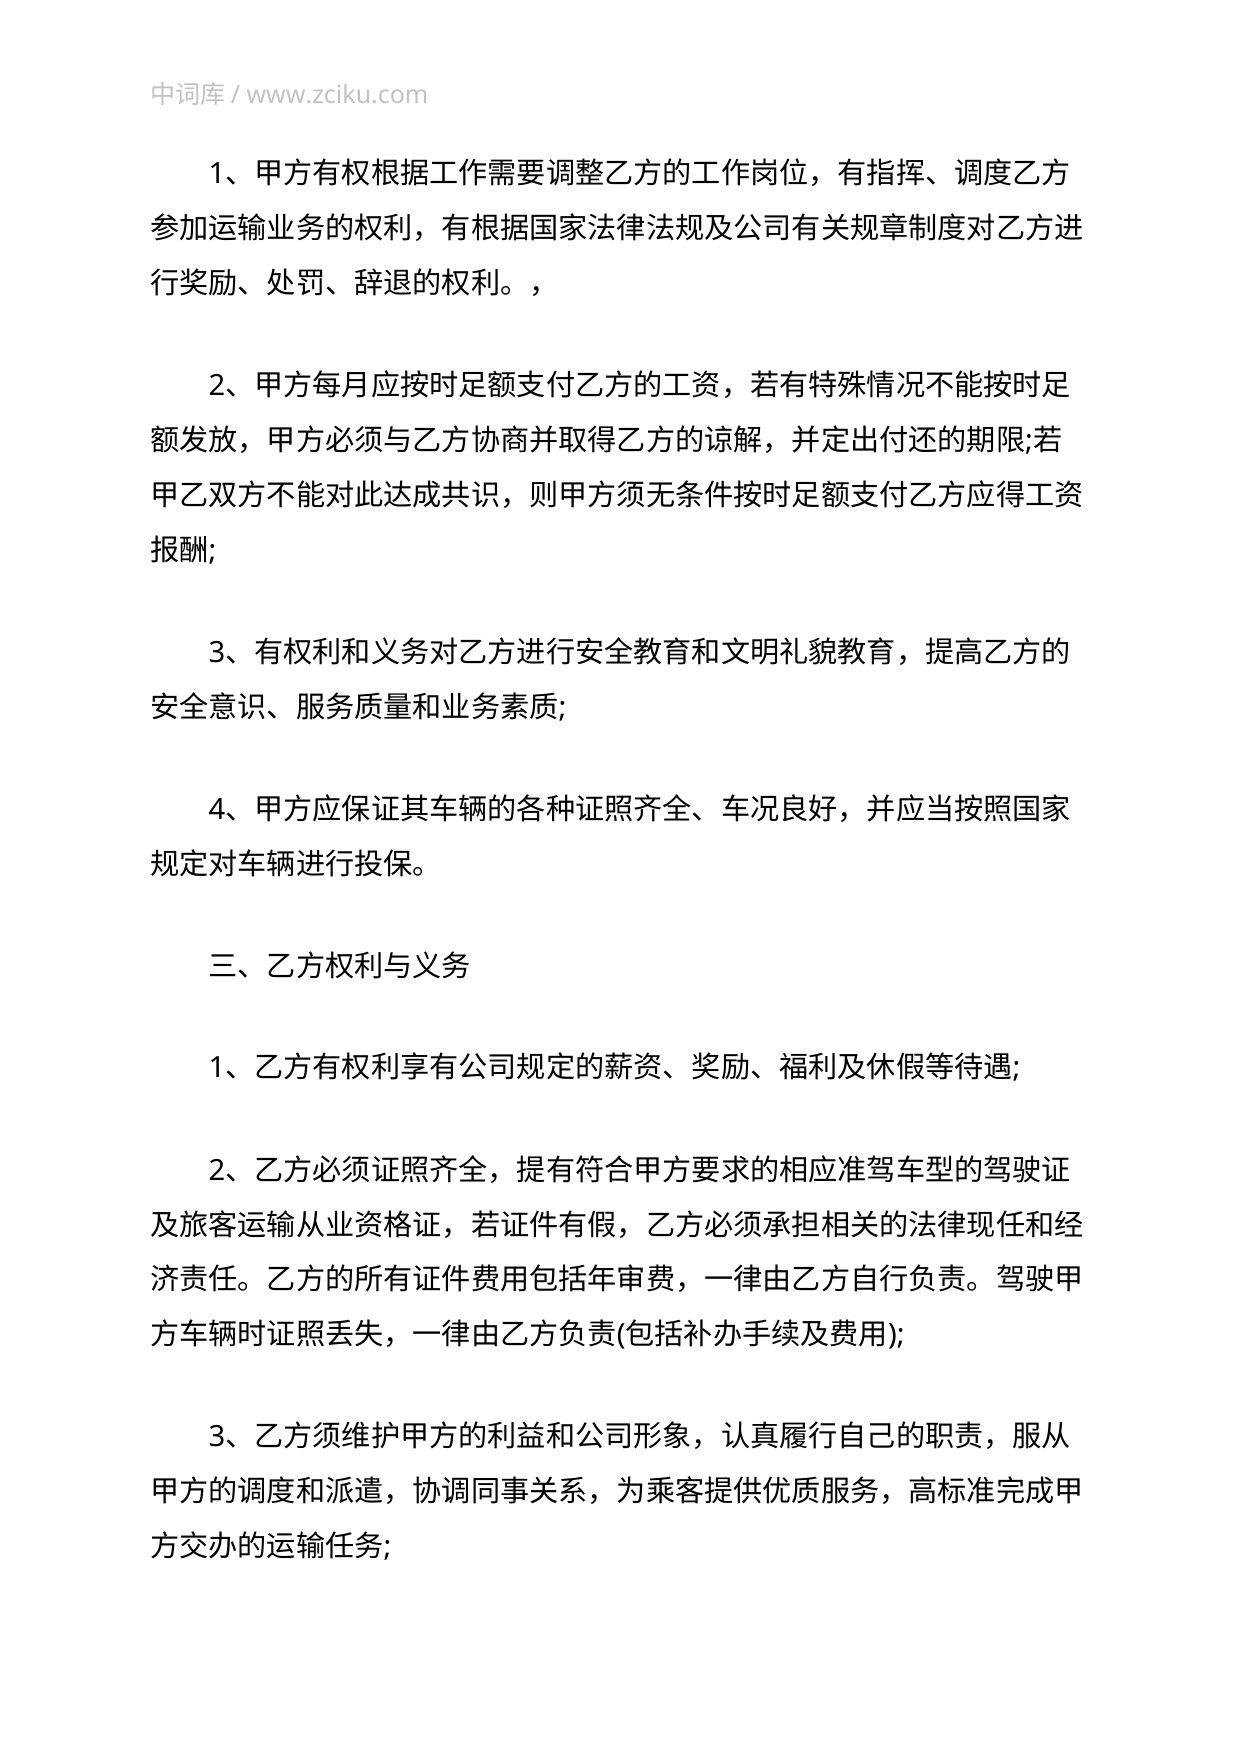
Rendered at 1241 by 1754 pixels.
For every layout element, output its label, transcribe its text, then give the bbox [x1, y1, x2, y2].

text 2、甲方每月应按时足额支付乙方的工资，若有特殊情况不能按时足额发放，甲方必须与乙方协商并取得乙方的谅解，并定出付还的期限;若甲乙双方不能对此达成共识，则甲方须无条件按时足额支付乙方应得工资报酬; [150, 362, 1090, 569]
text 4、甲方应保证其车辆的各种证照齐全、车况良好，并应当按照国家规定对车辆进行投保。 [150, 786, 1090, 883]
text 3、乙方须维护甲方的利益和公司形象，认真履行自己的职责，服从甲方的调度和派遣，协调同事关系，为乘客提供优质服务，高标准完成甲方交办的运输任务; [150, 1413, 1090, 1565]
text 三、乙方权利与义务 [150, 942, 1090, 984]
text 2、乙方必须证照齐全，提有符合甲方要求的相应准驾车型的驾驶证及旅客运输从业资格证，若证件有假，乙方必须承担相关的法律现任和经济责任。乙方的所有证件费用包括年审费，一律由乙方自行负责。驾驶甲方车辆时证照丢失，一律由乙方负责(包括补办手续及费用); [150, 1146, 1090, 1353]
text 1、乙方有权利享有公司规定的薪资、奖励、福利及休假等待遇; [150, 1044, 1090, 1086]
text 3、有权利和义务对乙方进行安全教育和文明礼貌教育，提高乙方的安全意识、服务质量和业务素质; [150, 628, 1090, 726]
text 1、甲方有权根据工作需要调整乙方的工作岗位，有指挥、调度乙方参加运输业务的权利，有根据国家法律法规及公司有关规章制度对乙方进行奖励、处罚、辞退的权利。， [150, 150, 1090, 302]
